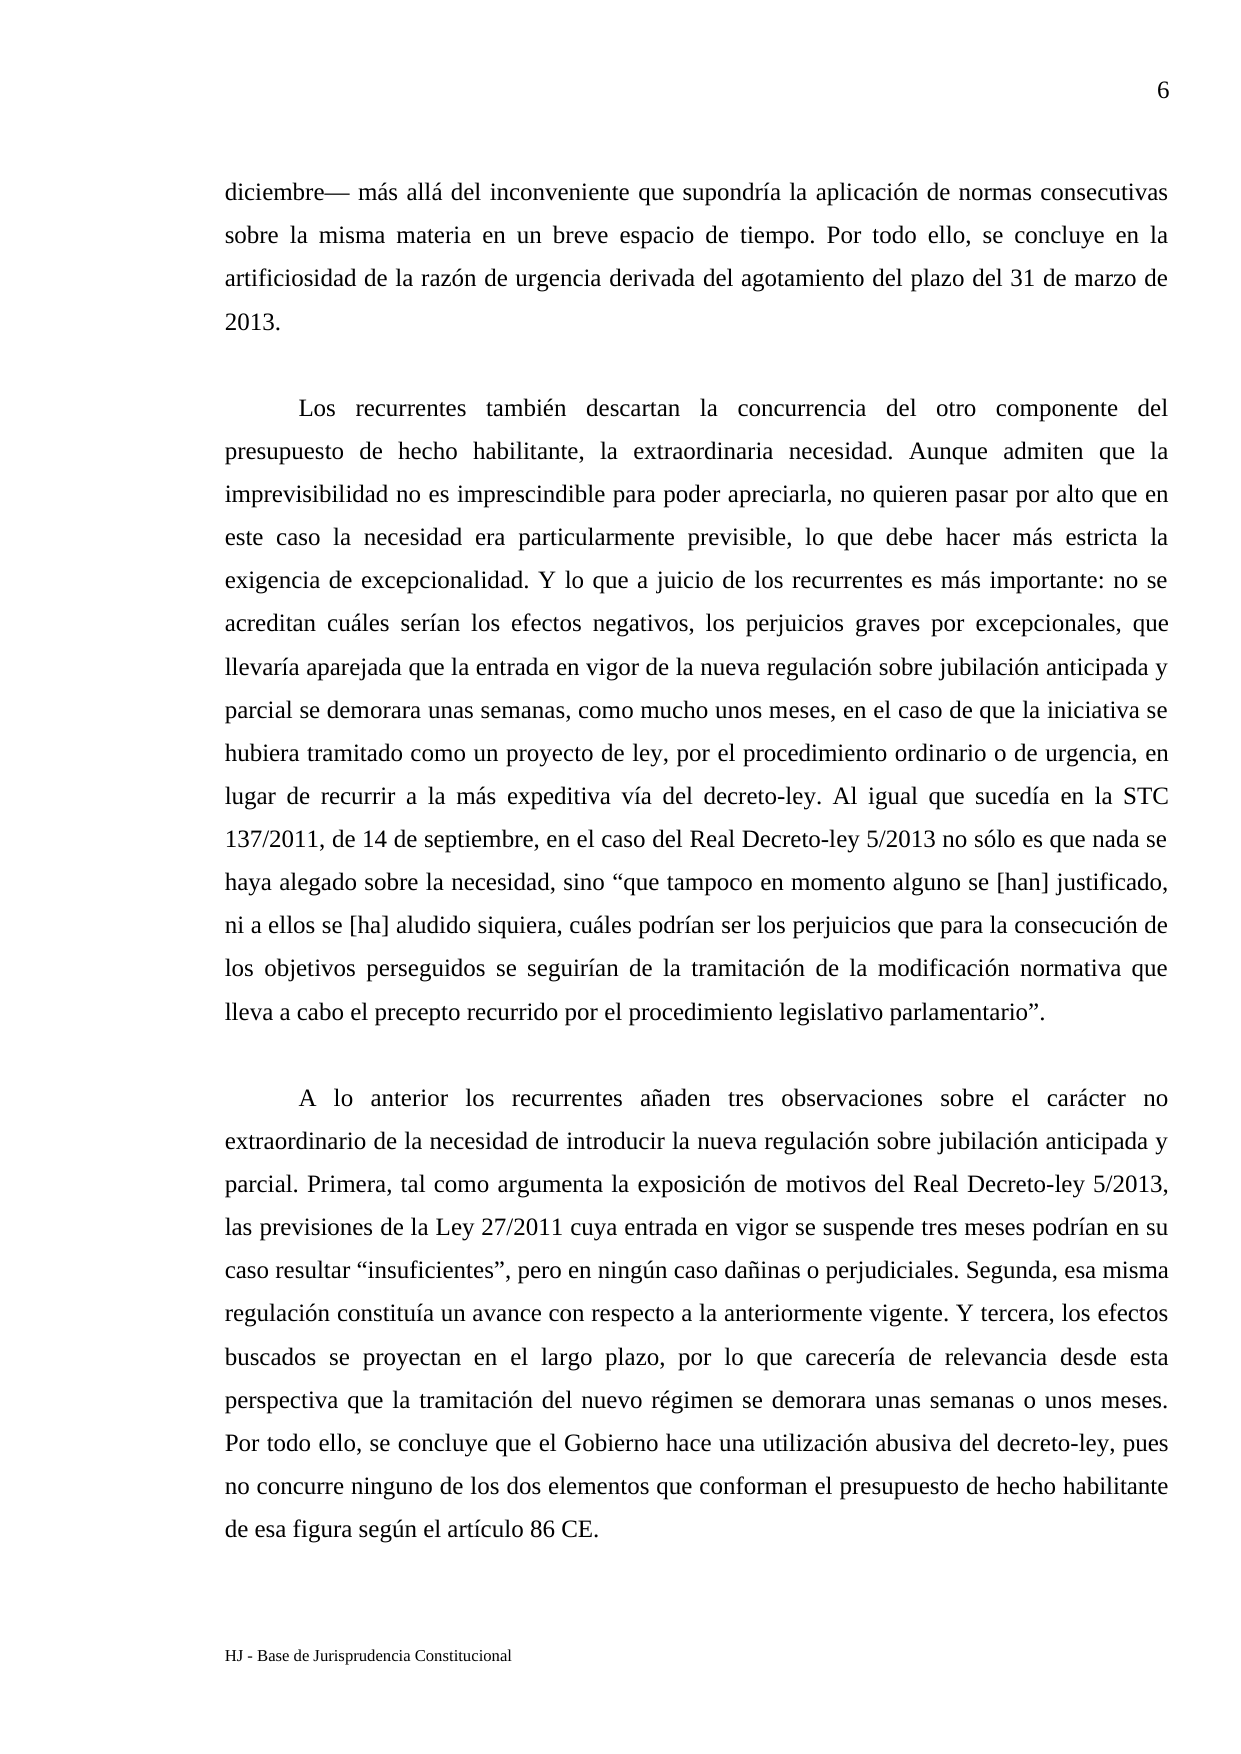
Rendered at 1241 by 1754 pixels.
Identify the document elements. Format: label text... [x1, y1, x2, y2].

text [224, 177, 1169, 335]
text A lo anterior los recurrentes añaden tres observaciones sobre el carácter no extraordinario de la necesidad de introducir la nueva regulación sobre jubilación anticipada y parcial. Primera, tal como argumenta la exposición de motivos del Real Decreto-ley 5/2013, las previsiones de la Ley 27/2011 cuya entrada en vigor se suspende tres meses podrían en su caso resultar “insuficientes”, pero en ningún caso dañinas o perjudiciales. Segunda, esa misma regulación constituía un avance con respecto a la anteriormente vigente. Y tercera, los efectos buscados se proyectan en el largo plazo, por lo que carecería de relevancia desde esta perspectiva que la tramitación del nuevo régimen se demorara unas semanas o unos meses. Por todo ello, se concluye que el Gobierno hace una utilización abusiva del decreto-ley, pues no concurre ninguno de los dos elementos que conforman el presupuesto de hecho habilitante de esa figura según el artículo 86 CE. [224, 1083, 1169, 1543]
text Los recurrentes también descartan la concurrencia del otro componente del presupuesto de hecho habilitante, la extraordinaria necesidad. Aunque admiten que la imprevisibilidad no es imprescindible para poder apreciarla, no quieren pasar por alto que en este caso la necesidad era particularmente previsible, lo que debe hacer más estricta la exigencia de excepcionalidad. Y lo que a juicio de los recurrentes es más importante: no se acreditan cuáles serían los efectos negativos, los perjuicios graves por excepcionales, que llevaría aparejada que la entrada en vigor de la nueva regulación sobre jubilación anticipada y parcial se demorara unas semanas, como mucho unos meses, en el caso de que la iniciativa se hubiera tramitado como un proyecto de ley, por el procedimiento ordinario o de urgencia, en lugar de recurrir a la más expeditiva vía del decreto-ley. Al igual que sucedía en la STC 137/2011, de 14 de septiembre, en el caso del Real Decreto-ley 5/2013 no sólo es que nada se haya alegado sobre la necesidad, sino “que tampoco en momento alguno se [han] justificado, ni a ellos se [ha] aludido siquiera, cuáles podrían ser los perjuicios que para la consecución de los objetivos perseguidos se seguirían de la tramitación de la modificación normativa que lleva a cabo el precepto recurrido por el procedimiento legislativo parlamentario”. [224, 393, 1169, 1025]
